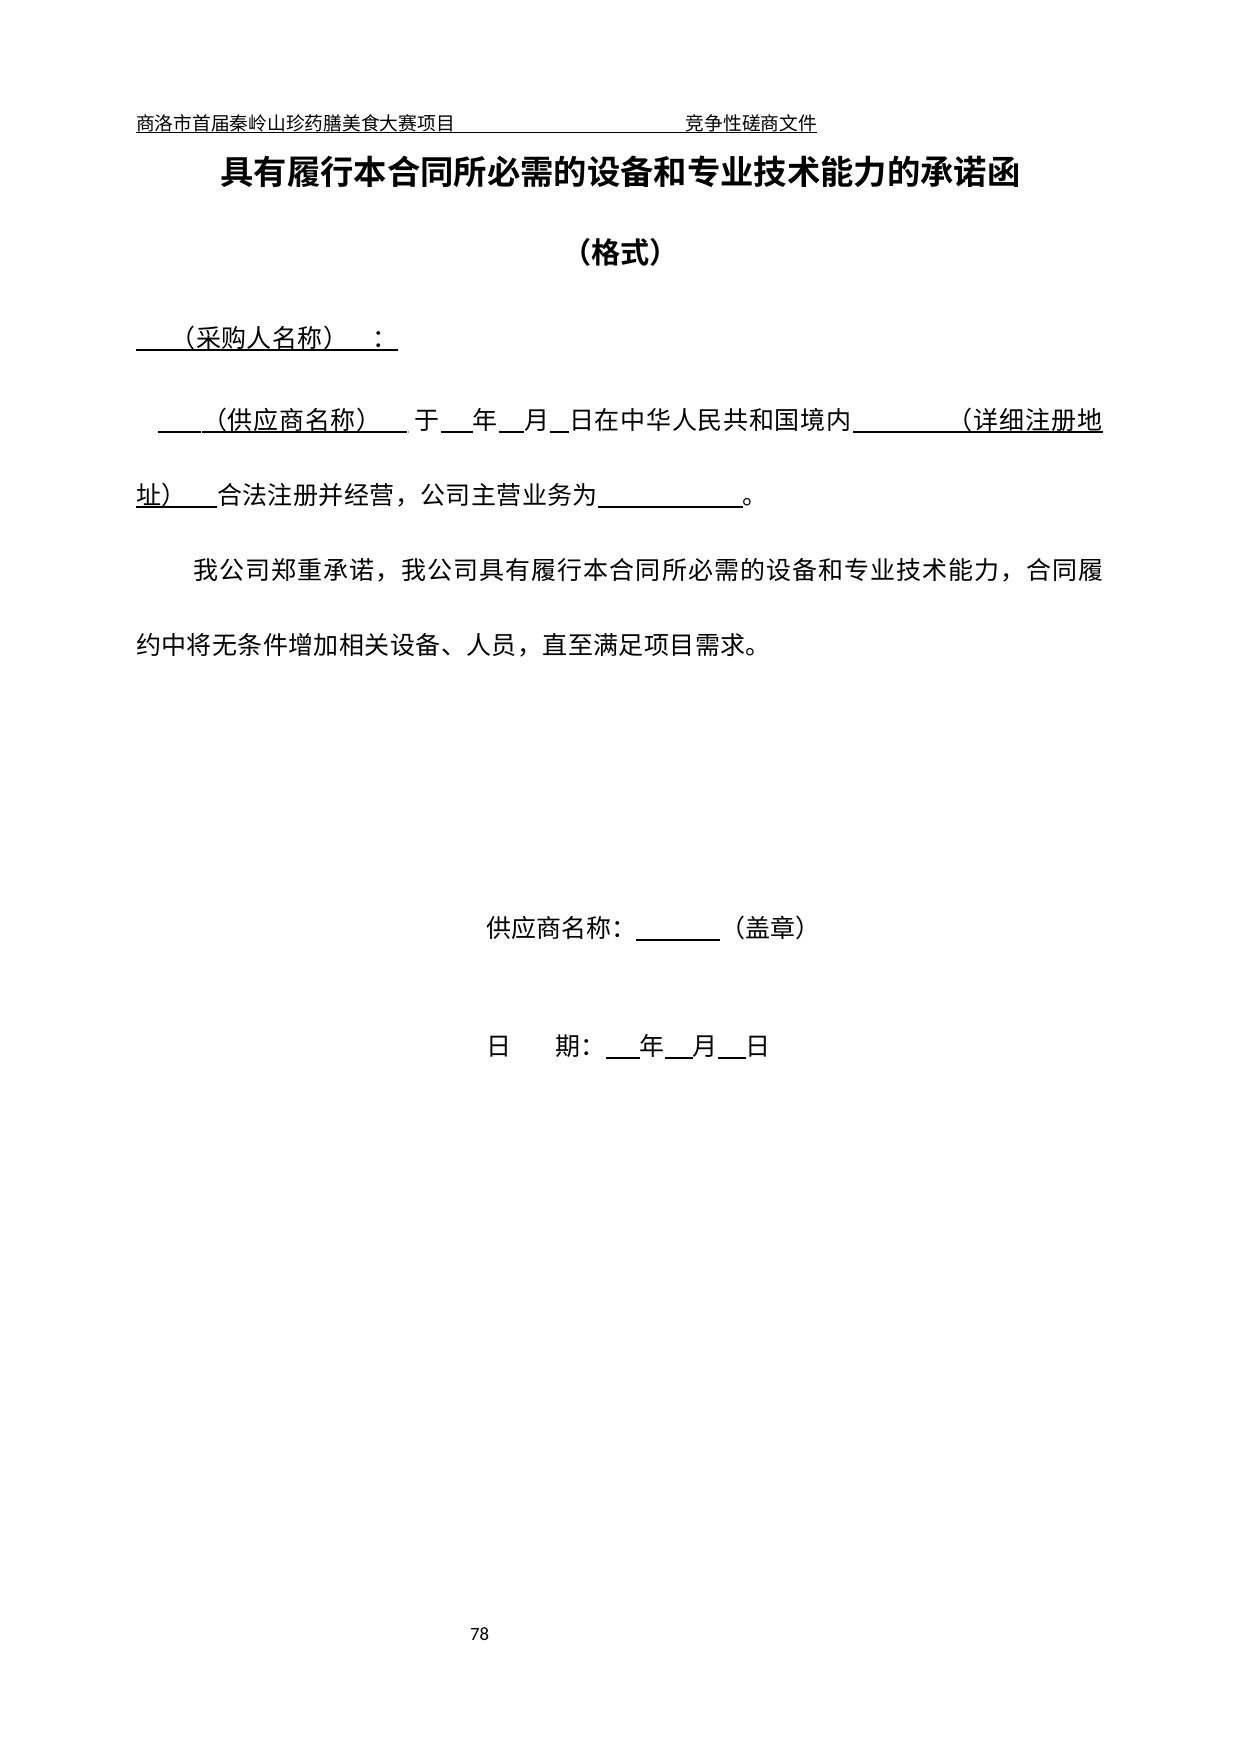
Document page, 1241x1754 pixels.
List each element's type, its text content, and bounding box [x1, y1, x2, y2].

text （供应商名称） 于 年 月 日在中华人民共和国境内 （详细注册地址） 合法注册并经营，公司主营业务为 。 [136, 369, 1104, 519]
text 供应商名称： （盖章） [136, 894, 1104, 959]
text 我公司郑重承诺，我公司具有履行本合同所必需的设备和专业技术能力，合同履约中将无条件增加相关设备、人员，直至满足项目需求。 [136, 519, 1104, 669]
text 具有履行本合同所必需的设备和专业技术能力的承诺函 [136, 146, 1104, 194]
text （采购人名称） ： [136, 304, 1104, 369]
text 日 期： 年 月 日 [136, 1012, 1104, 1077]
text （格式） [136, 218, 1104, 283]
